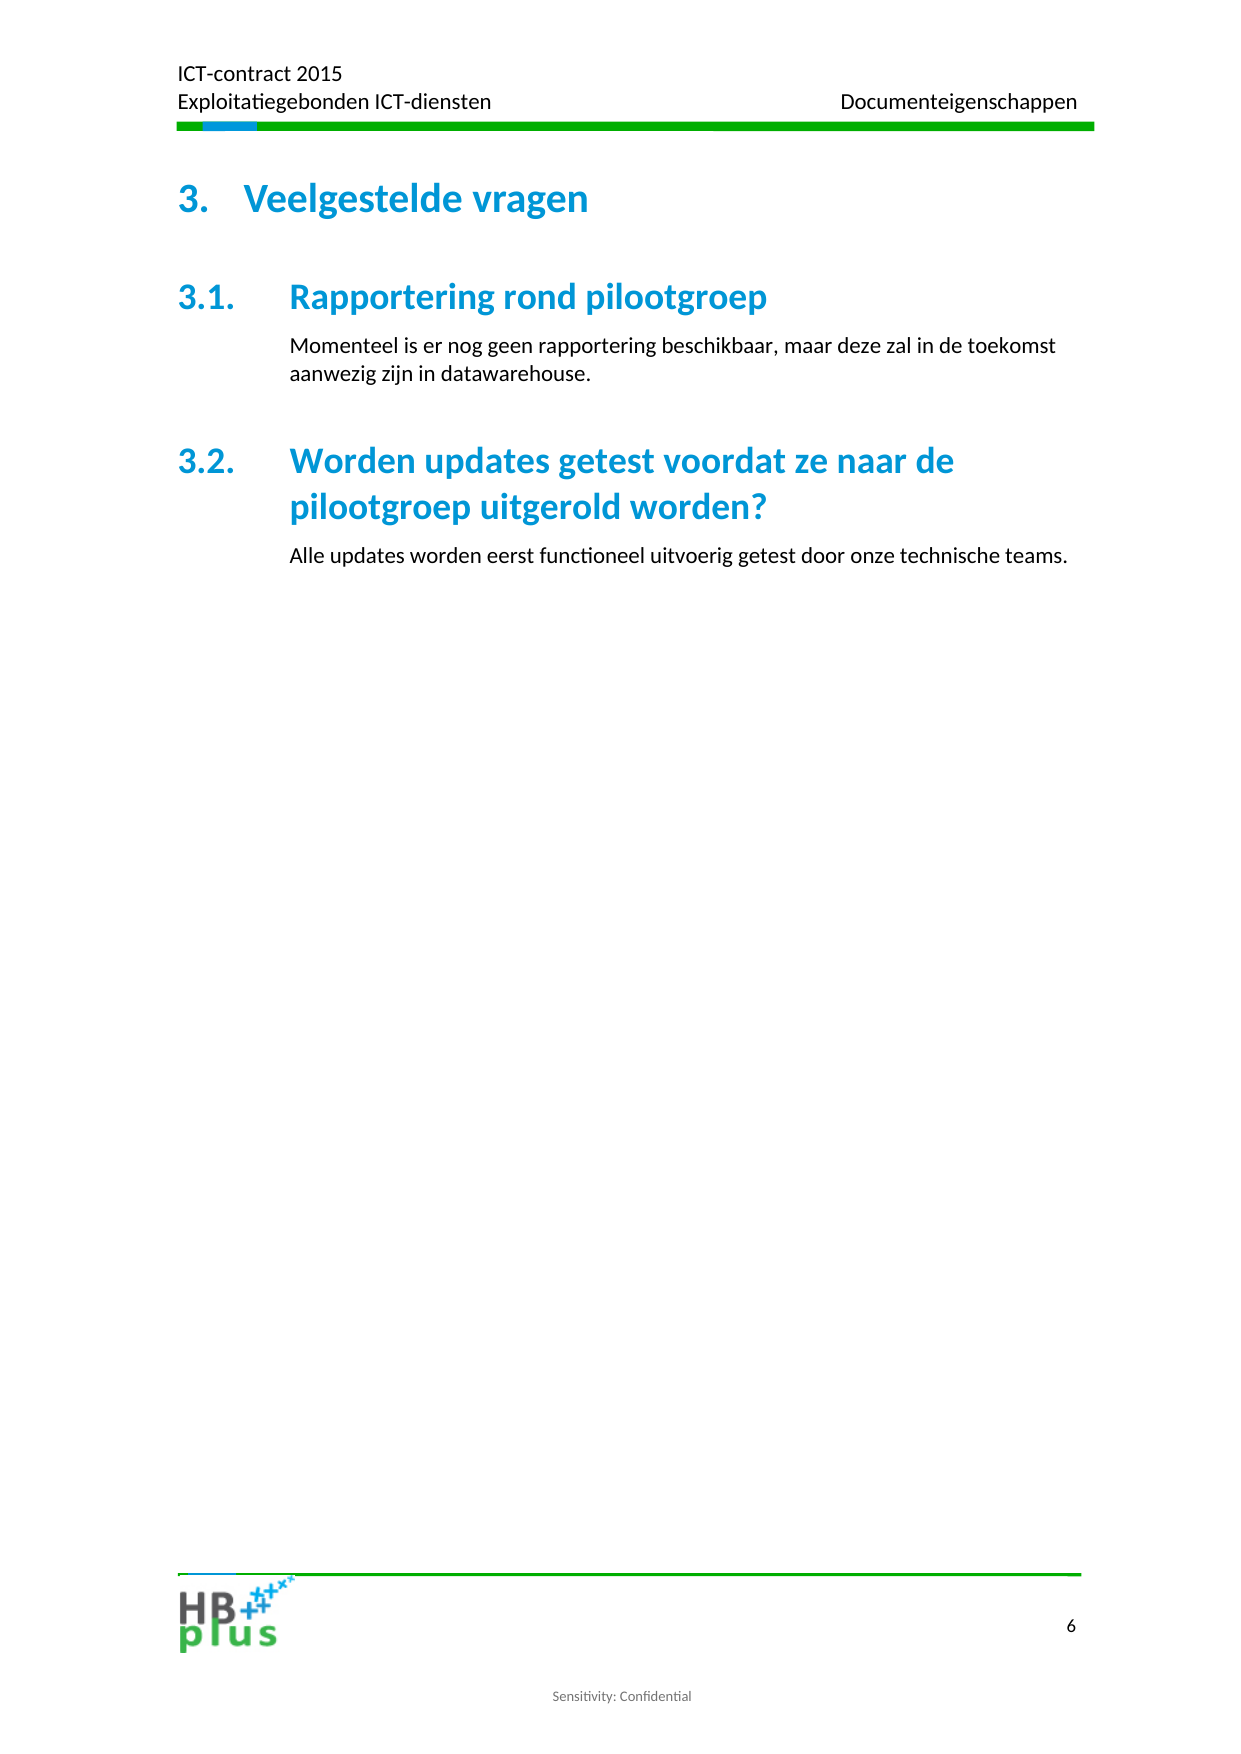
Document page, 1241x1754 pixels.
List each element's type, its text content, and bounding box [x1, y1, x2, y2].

subtitle Rapportering rond pilootgroep [177, 273, 1092, 319]
text Momenteel is er nog geen rapportering beschikbaar, maar deze zal in de toekomst aanwezig zijn in datawarehouse. [289, 331, 1092, 387]
subtitle Veelgestelde vragen [177, 172, 1092, 223]
subtitle Worden updates getest voordat ze naar de pilootgroep uitgerold worden? [177, 437, 1092, 529]
picture [179, 1575, 295, 1653]
text Alle updates worden eerst functioneel uitvoerig getest door onze technische teams. [289, 541, 1092, 569]
